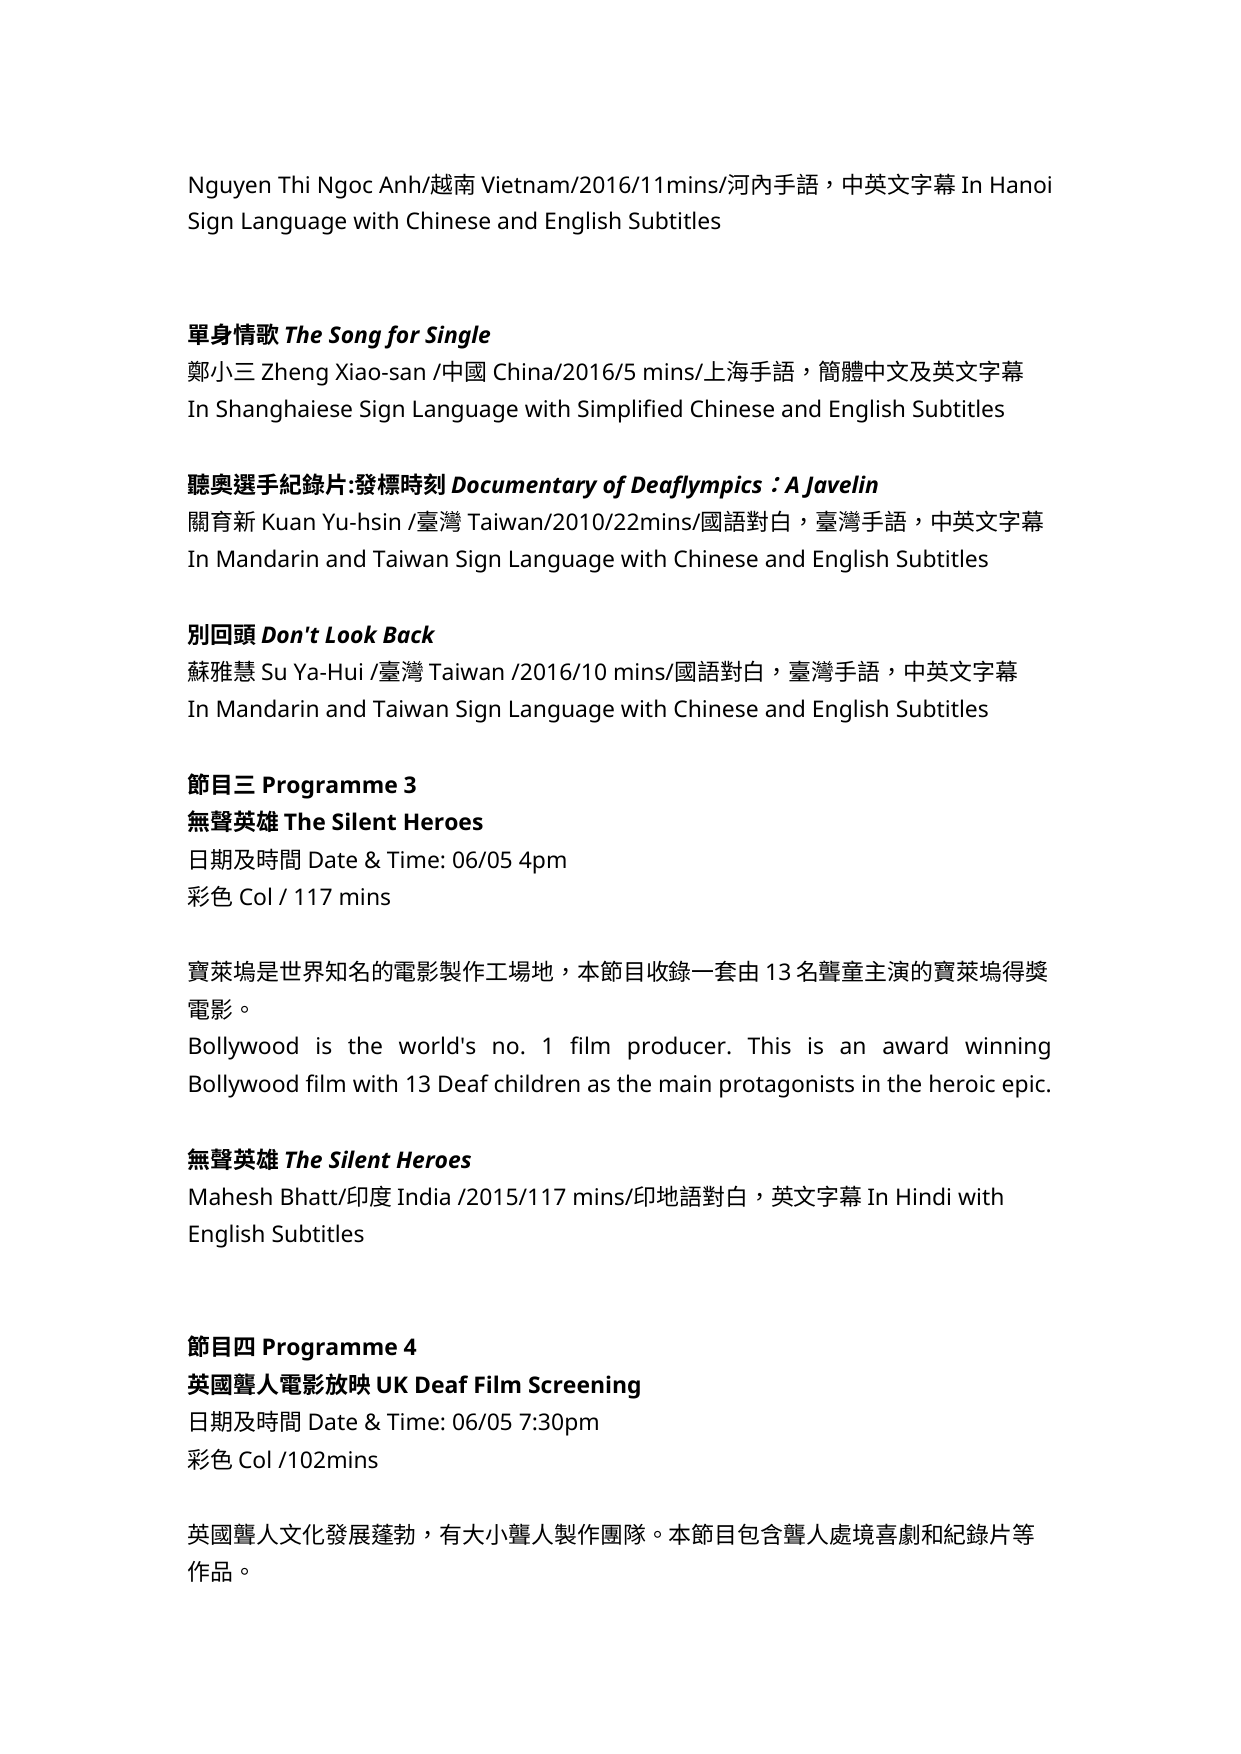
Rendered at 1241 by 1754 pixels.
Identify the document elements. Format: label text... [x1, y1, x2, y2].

text In Shanghaiese Sign Language with Simplified Chinese and English Subtitles [187, 389, 1053, 427]
text 英國聾人文化發展蓬勃，有大小聾人製作團隊。本節目包含聾人處境喜劇和紀錄片等作品。 [187, 1514, 1053, 1589]
text Bollywood is the world's no. 1 film producer. This is an award winning Bollywood film with 13 Deaf children as the main protagonists in the heroic epic. [187, 1027, 1053, 1102]
text 彩色 Col / 117 mins [187, 877, 1053, 914]
text 關育新Kuan Yu-hsin /臺灣 Taiwan/2010/22mins/國語對白，臺灣手語，中英文字幕In Mandarin and Taiwan Sign Language with Chinese and English Subtitles [187, 502, 1053, 577]
text 節目四 Programme 4 [187, 1327, 1053, 1364]
text 日期及時間 Date & Time: 06/05 4pm [187, 839, 1053, 877]
text 無聲英雄The Silent Heroes [187, 802, 1053, 839]
text 無聲英雄The Silent Heroes [187, 1139, 1053, 1177]
text 節目三 Programme 3 [187, 764, 1053, 802]
text 別回頭Don't Look Back [187, 614, 1053, 652]
text In Mandarin and Taiwan Sign Language with Chinese and English Subtitles [187, 689, 1053, 727]
text 寶萊塢是世界知名的電影製作工場地，本節目收錄一套由13名聾童主演的寶萊塢得獎電影。 [187, 952, 1053, 1027]
text 鄭小三Zheng Xiao-san /中國 China/2016/5 mins/上海手語，簡體中文及英文字幕 [187, 352, 1053, 389]
text Mahesh Bhatt/印度India /2015/117 mins/印地語對白，英文字幕In Hindi with English Subtitles [187, 1177, 1053, 1252]
text 英國聾人電影放映UK Deaf Film Screening [187, 1364, 1053, 1402]
text 單身情歌The Song for Single [187, 314, 1053, 352]
text 日期及時間 Date & Time: 06/05 7:30pm 彩色Col /102mins [187, 1402, 1053, 1477]
text 蘇雅慧Su Ya-Hui /臺灣Taiwan /2016/10 mins/國語對白，臺灣手語，中英文字幕 [187, 652, 1053, 689]
text 聽奧選手紀錄片:發標時刻Documentary of Deaflympics：A Javelin [187, 464, 1053, 502]
text Nguyen Thi Ngoc Anh/越南Vietnam/2016/11mins/河內手語，中英文字幕In Hanoi Sign Language with Chinese and English Subtitles [187, 164, 1053, 239]
